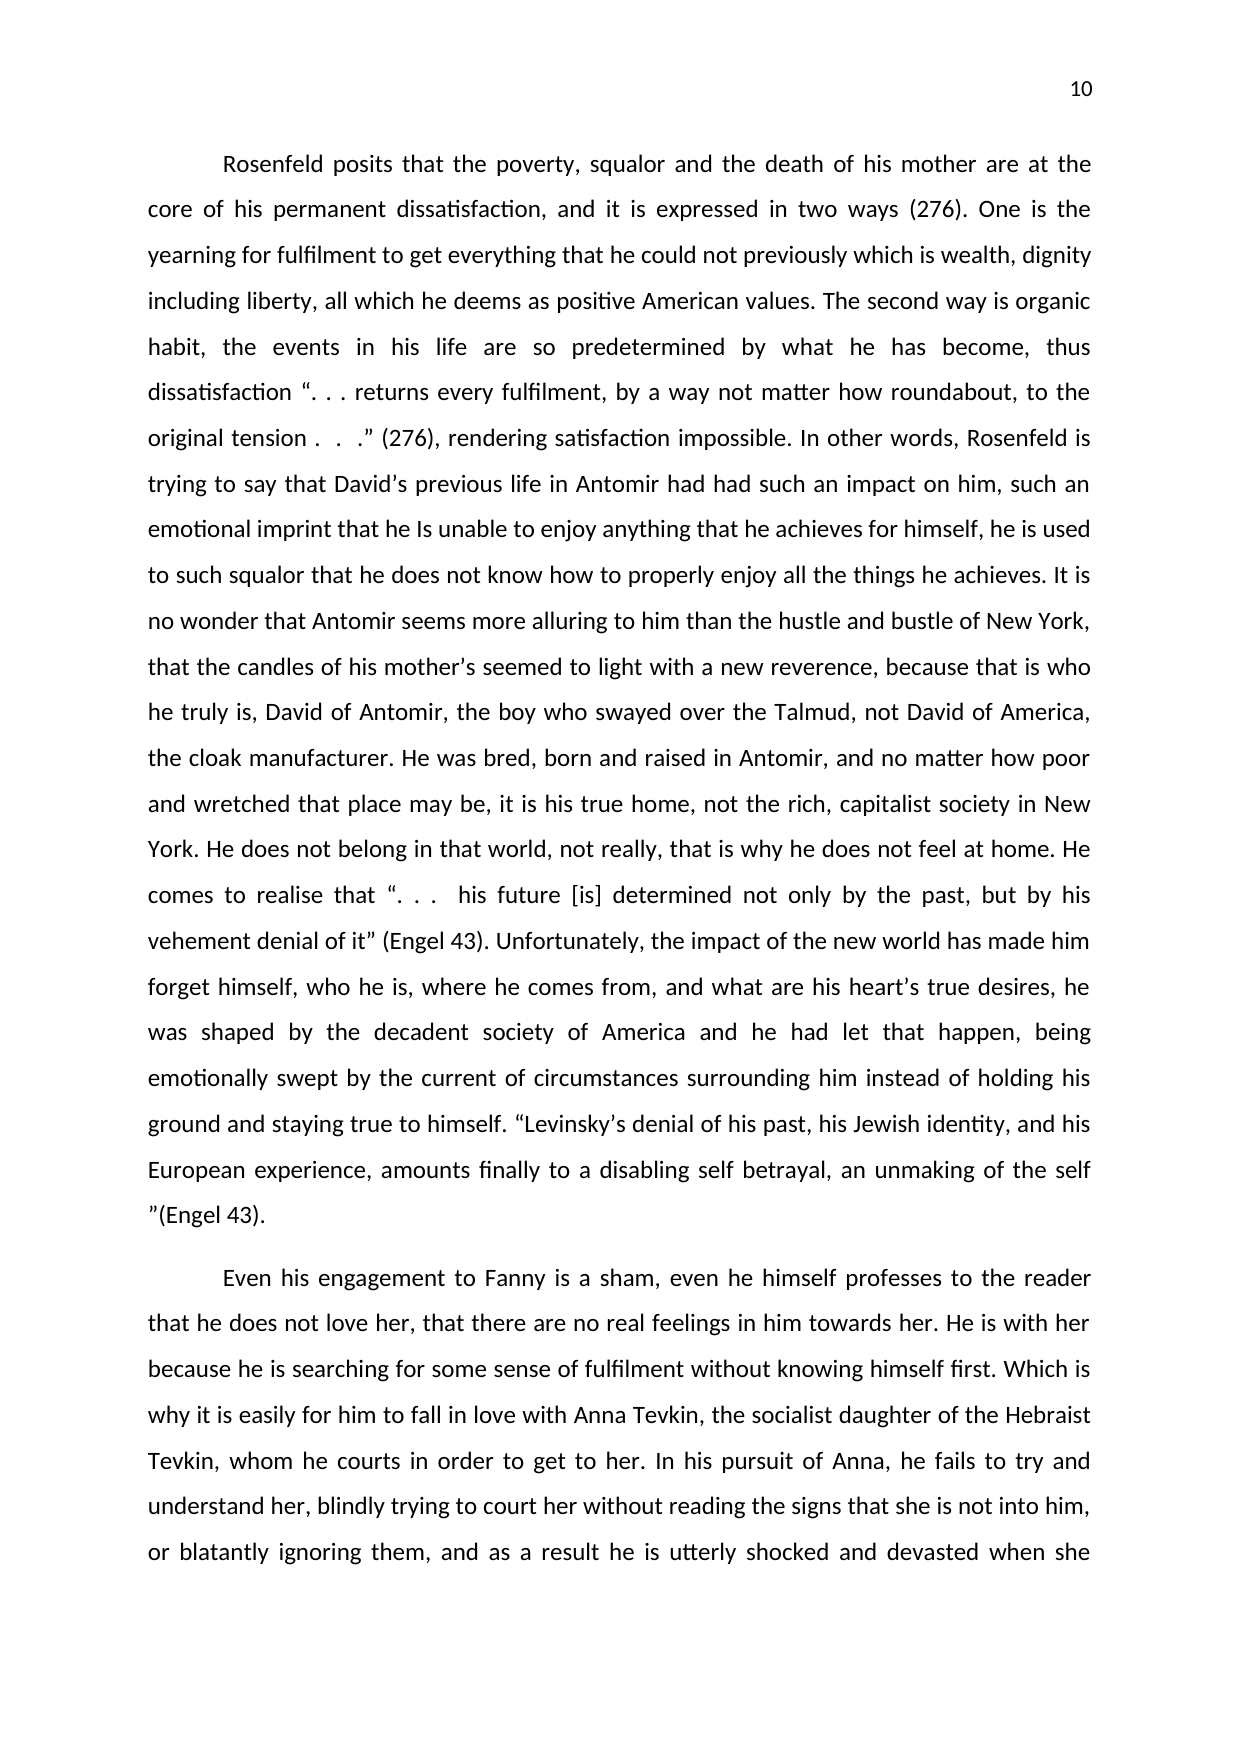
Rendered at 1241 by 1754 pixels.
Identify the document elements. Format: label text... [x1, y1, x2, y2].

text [148, 1262, 1092, 1567]
text Rosenfeld posits that the poverty, squalor and the death of his mother are at the core of his permanent dissatisfaction, and it is expressed in two ways (276). One is the yearning for fulfilment to get everything that he could not previously which is wealth, dignity including liberty, all which he deems as positive American values. The second way is organic habit, the events in his life are so predetermined by what he has become, thus dissatisfaction “. . . returns every fulfilment, by a way not matter how roundabout, to the original tension . . .” (276), rendering satisfaction impossible. In other words, Rosenfeld is trying to say that David’s previous life in Antomir had had such an impact on him, such an emotional imprint that he Is unable to enjoy anything that he achieves for himself, he is used to such squalor that he does not know how to properly enjoy all the things he achieves. It is no wonder that Antomir seems more alluring to him than the hustle and bustle of New York, that the candles of his mother’s seemed to light with a new reverence, because that is who he truly is, David of Antomir, the boy who swayed over the Talmud, not David of America, the cloak manufacturer. He was bred, born and raised in Antomir, and no matter how poor and wretched that place may be, it is his true home, not the rich, capitalist society in New York. He does not belong in that world, not really, that is why he does not feel at home. He comes to realise that “. . . his future [is] determined not only by the past, but by his vehement denial of it” (Engel 43). Unfortunately, the impact of the new world has made him forget himself, who he is, where he comes from, and what are his heart’s true desires, he was shaped by the decadent society of America and he had let that happen, being emotionally swept by the current of circumstances surrounding him instead of holding his ground and staying true to himself. “Levinsky’s denial of his past, his Jewish identity, and his European experience, amounts finally to a disabling self betrayal, an unmaking of the self ”(Engel 43). [148, 148, 1092, 1230]
